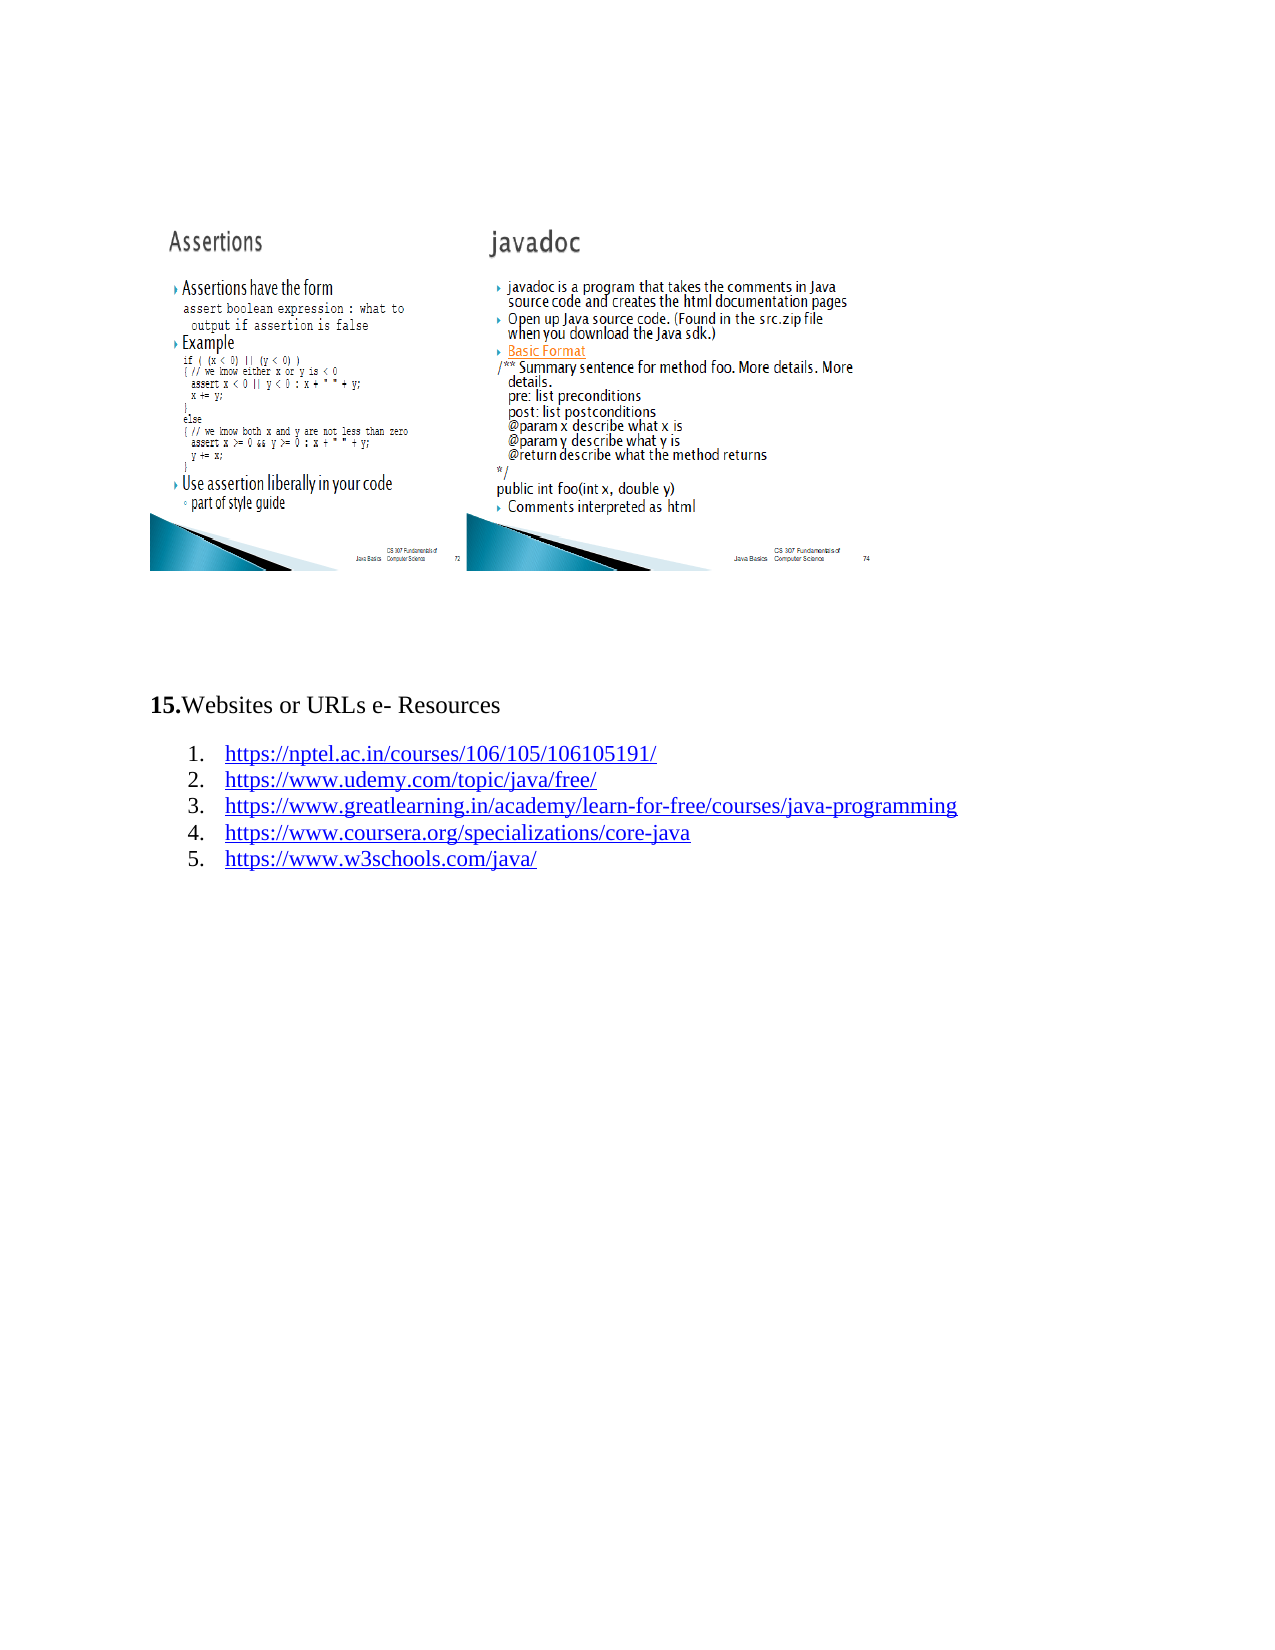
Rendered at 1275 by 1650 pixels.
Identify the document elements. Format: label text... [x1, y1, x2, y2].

list https://www.greatlearning.in/academy/learn-for-free/courses/java-programming [187, 792, 1125, 819]
list https://www.w3schools.com/java/ [187, 845, 1125, 871]
picture [150, 199, 879, 571]
list https://www.udemy.com/topic/java/free/ [187, 766, 1125, 792]
list https://www.coursera.org/specializations/core-java [187, 819, 1125, 845]
text 15.Websites or URLs e- Resources [150, 690, 1125, 719]
list https://nptel.ac.in/courses/106/105/106105191/ [187, 740, 1125, 766]
